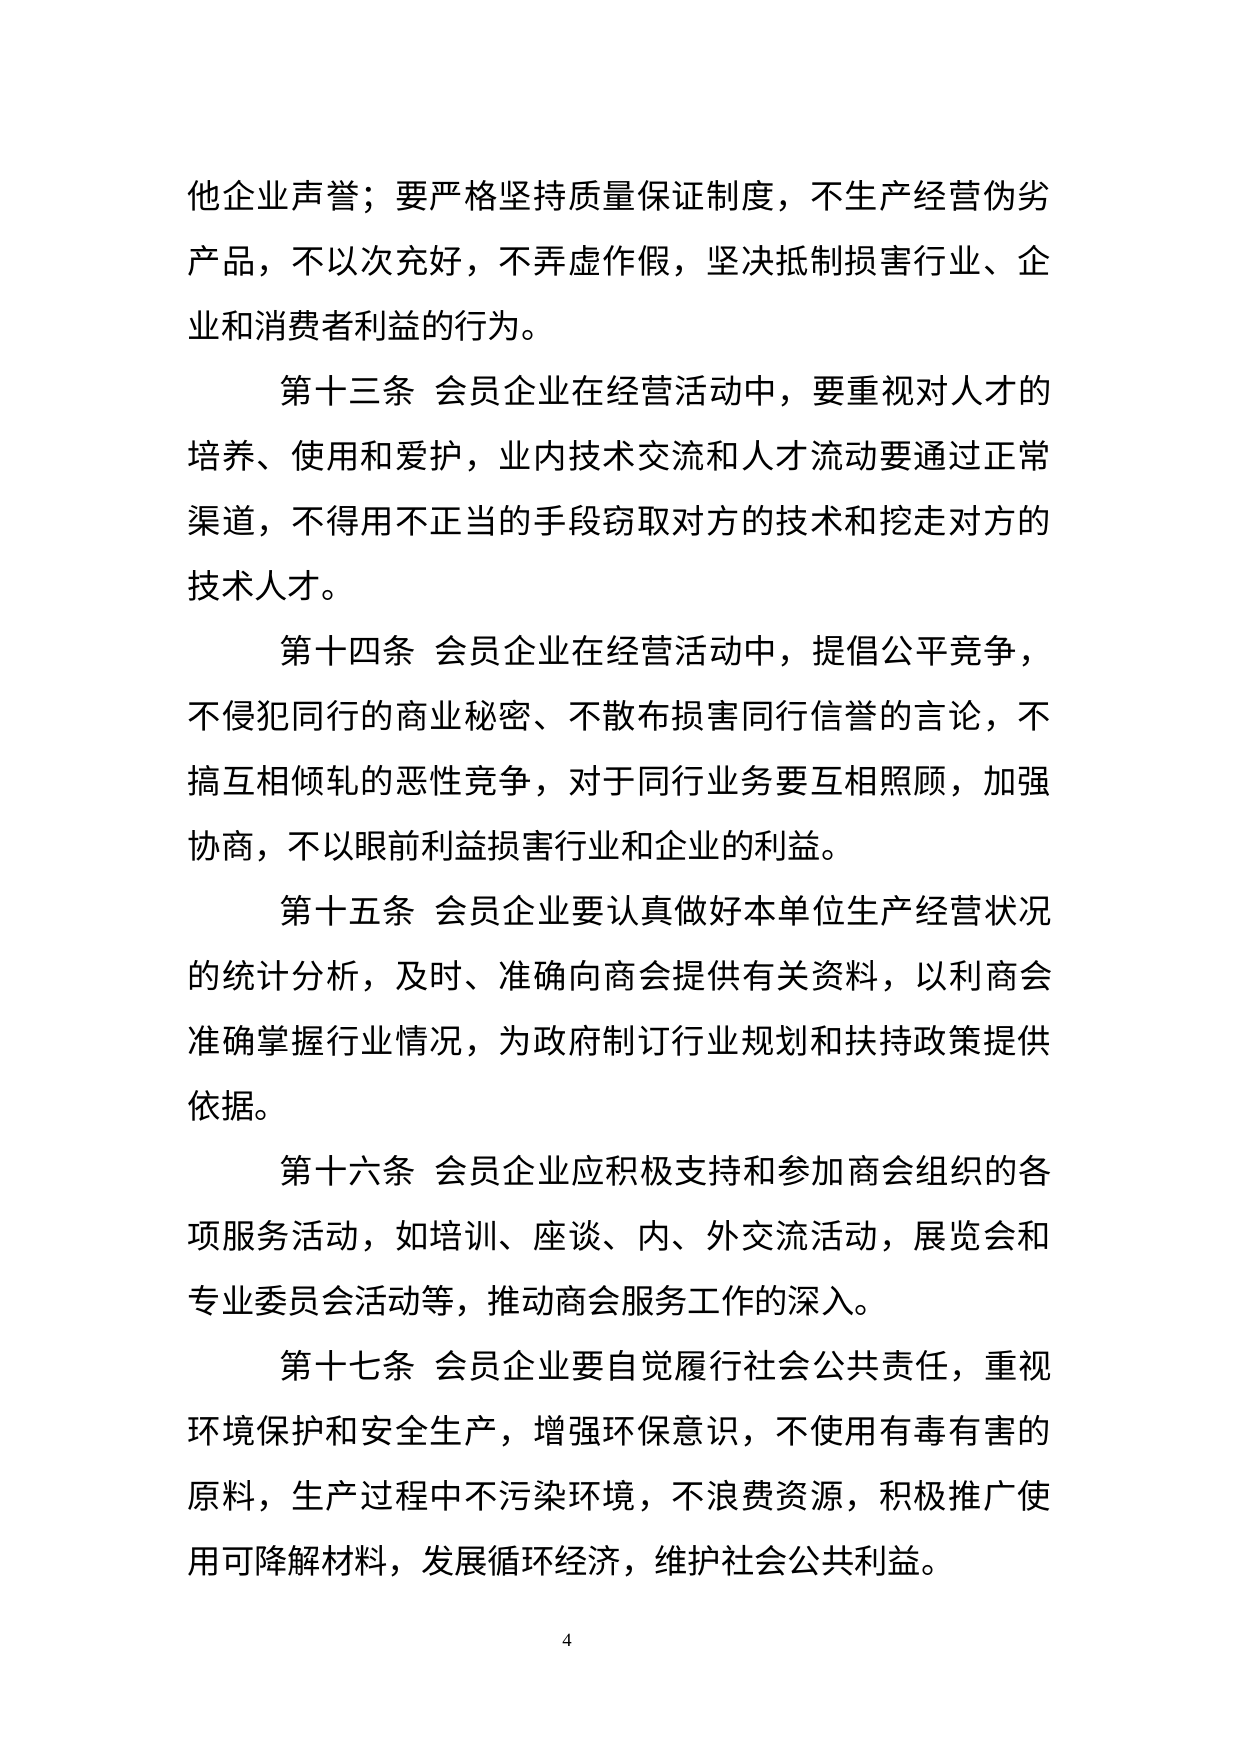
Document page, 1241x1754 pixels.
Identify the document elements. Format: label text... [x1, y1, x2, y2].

text 第十四条 会员企业在经营活动中，提倡公平竞争，不侵犯同行的商业秘密、不散布损害同行信誉的言论，不搞互相倾轧的恶性竞争，对于同行业务要互相照顾，加强协商，不以眼前利益损害行业和企业的利益。 [187, 617, 1053, 877]
text 第十七条 会员企业要自觉履行社会公共责任，重视环境保护和安全生产，增强环保意识，不使用有毒有害的原料，生产过程中不污染环境，不浪费资源，积极推广使用可降解材料，发展循环经济，维护社会公共利益。 [187, 1332, 1053, 1592]
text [187, 162, 1053, 357]
text 第十六条 会员企业应积极支持和参加商会组织的各项服务活动，如培训、座谈、内、外交流活动，展览会和专业委员会活动等，推动商会服务工作的深入。 [187, 1137, 1053, 1332]
text 第十五条 会员企业要认真做好本单位生产经营状况的统计分析，及时、准确向商会提供有关资料，以利商会准确掌握行业情况，为政府制订行业规划和扶持政策提供依据。 [187, 877, 1053, 1137]
text 第十三条 会员企业在经营活动中，要重视对人才的培养、使用和爱护，业内技术交流和人才流动要通过正常渠道，不得用不正当的手段窃取对方的技术和挖走对方的技术人才。 [187, 357, 1053, 617]
